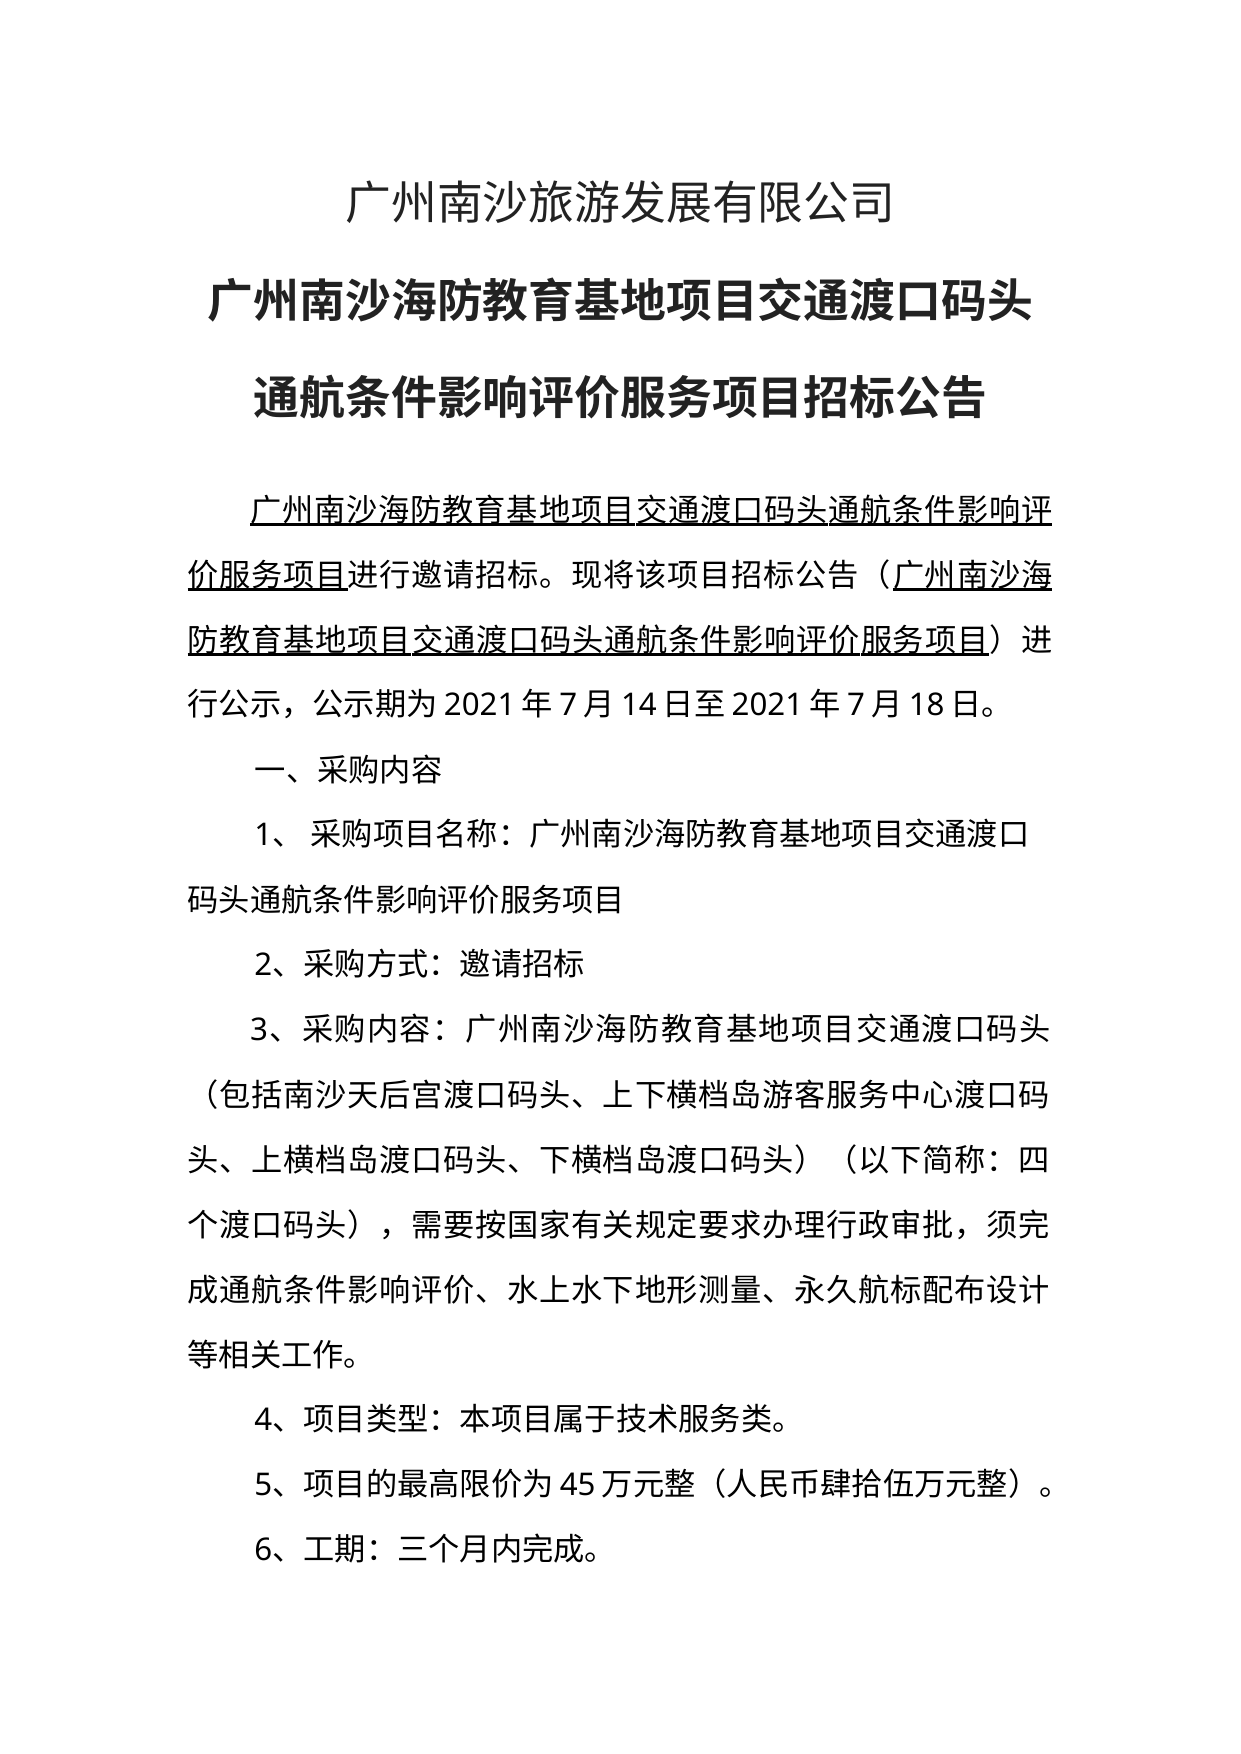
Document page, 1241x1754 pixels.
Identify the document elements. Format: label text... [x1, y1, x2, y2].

text 1、 采购项目名称：广州南沙海防教育基地项目交通渡口码头通航条件影响评价服务项目 [187, 800, 1053, 930]
text 4、项目类型：本项目属于技术服务类。 [187, 1385, 1053, 1450]
text 广州南沙旅游发展有限公司 广州南沙海防教育基地项目交通渡口码头 [187, 151, 1053, 346]
subtitle 通航条件影响评价服务项目招标公告 [187, 346, 1053, 443]
text 2、采购方式：邀请招标 [187, 930, 1053, 995]
text 一、采购内容 [187, 735, 1053, 800]
text 6、工期：三个月内完成。 [187, 1515, 1053, 1580]
text 广州南沙海防教育基地项目交通渡口码头通航条件影响评价服务项目进行邀请招标。现将该项目招标公告（广州南沙海防教育基地项目交通渡口码头通航条件影响评价服务项目）进行公示，公示期为2021年7月14日至2021年7月18日。 [187, 475, 1053, 735]
text 5、项目的最高限价为45万元整（人民币肆拾伍万元整）。 [187, 1450, 1053, 1515]
list 3、采购内容：广州南沙海防教育基地项目交通渡口码头（包括南沙天后宫渡口码头、上下横档岛游客服务中心渡口码头、上横档岛渡口码头、下横档岛渡口码头）（以下简称：四个渡口码头），需要按国家有关规定要求办理行政审批，须完成通航条件影响评价、水上水下地形测量、永久航标配布设计等相关工作。 [187, 995, 1053, 1385]
